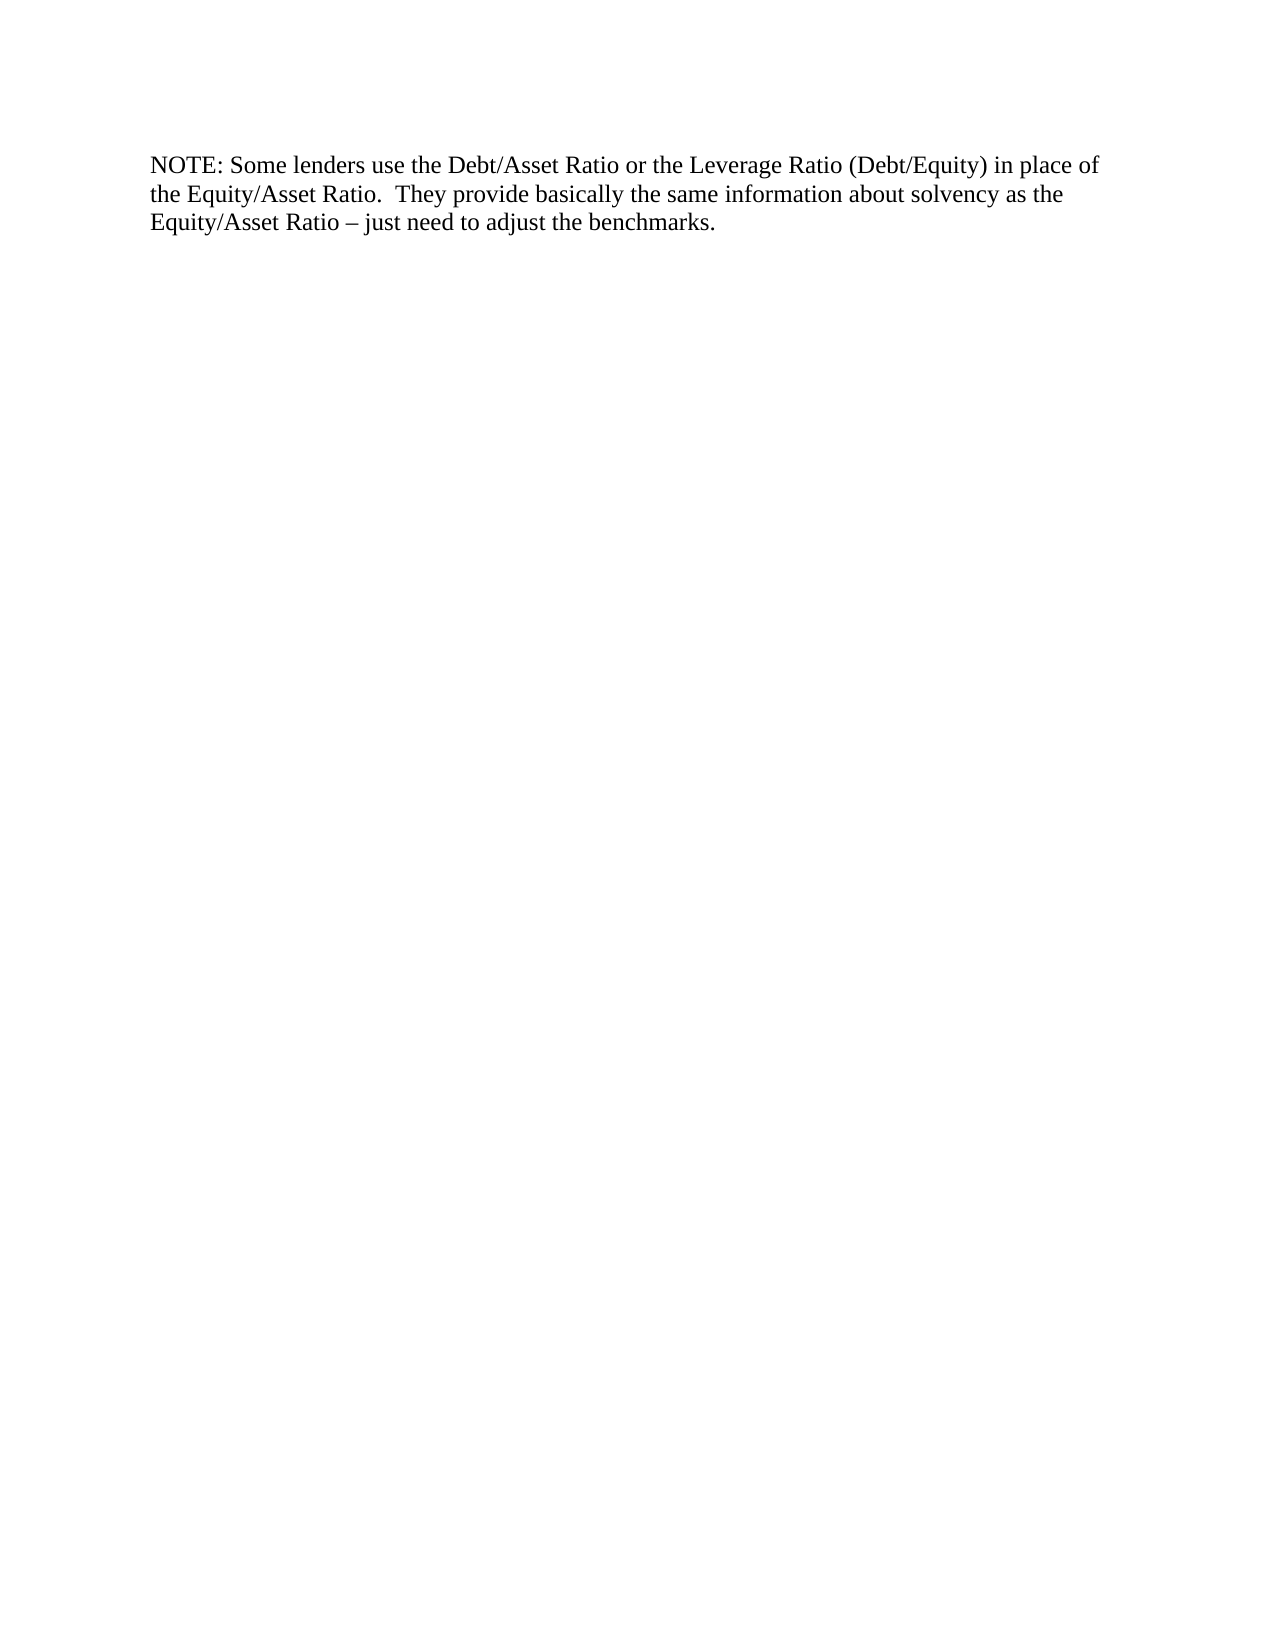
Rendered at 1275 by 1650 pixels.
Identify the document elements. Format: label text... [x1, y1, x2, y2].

text NOTE: Some lenders use the Debt/Asset Ratio or the Leverage Ratio (Debt/Equity) in place of the Equity/Asset Ratio. They provide basically the same information about solvency as the Equity/Asset Ratio – just need to adjust the benchmarks. [150, 150, 1125, 236]
